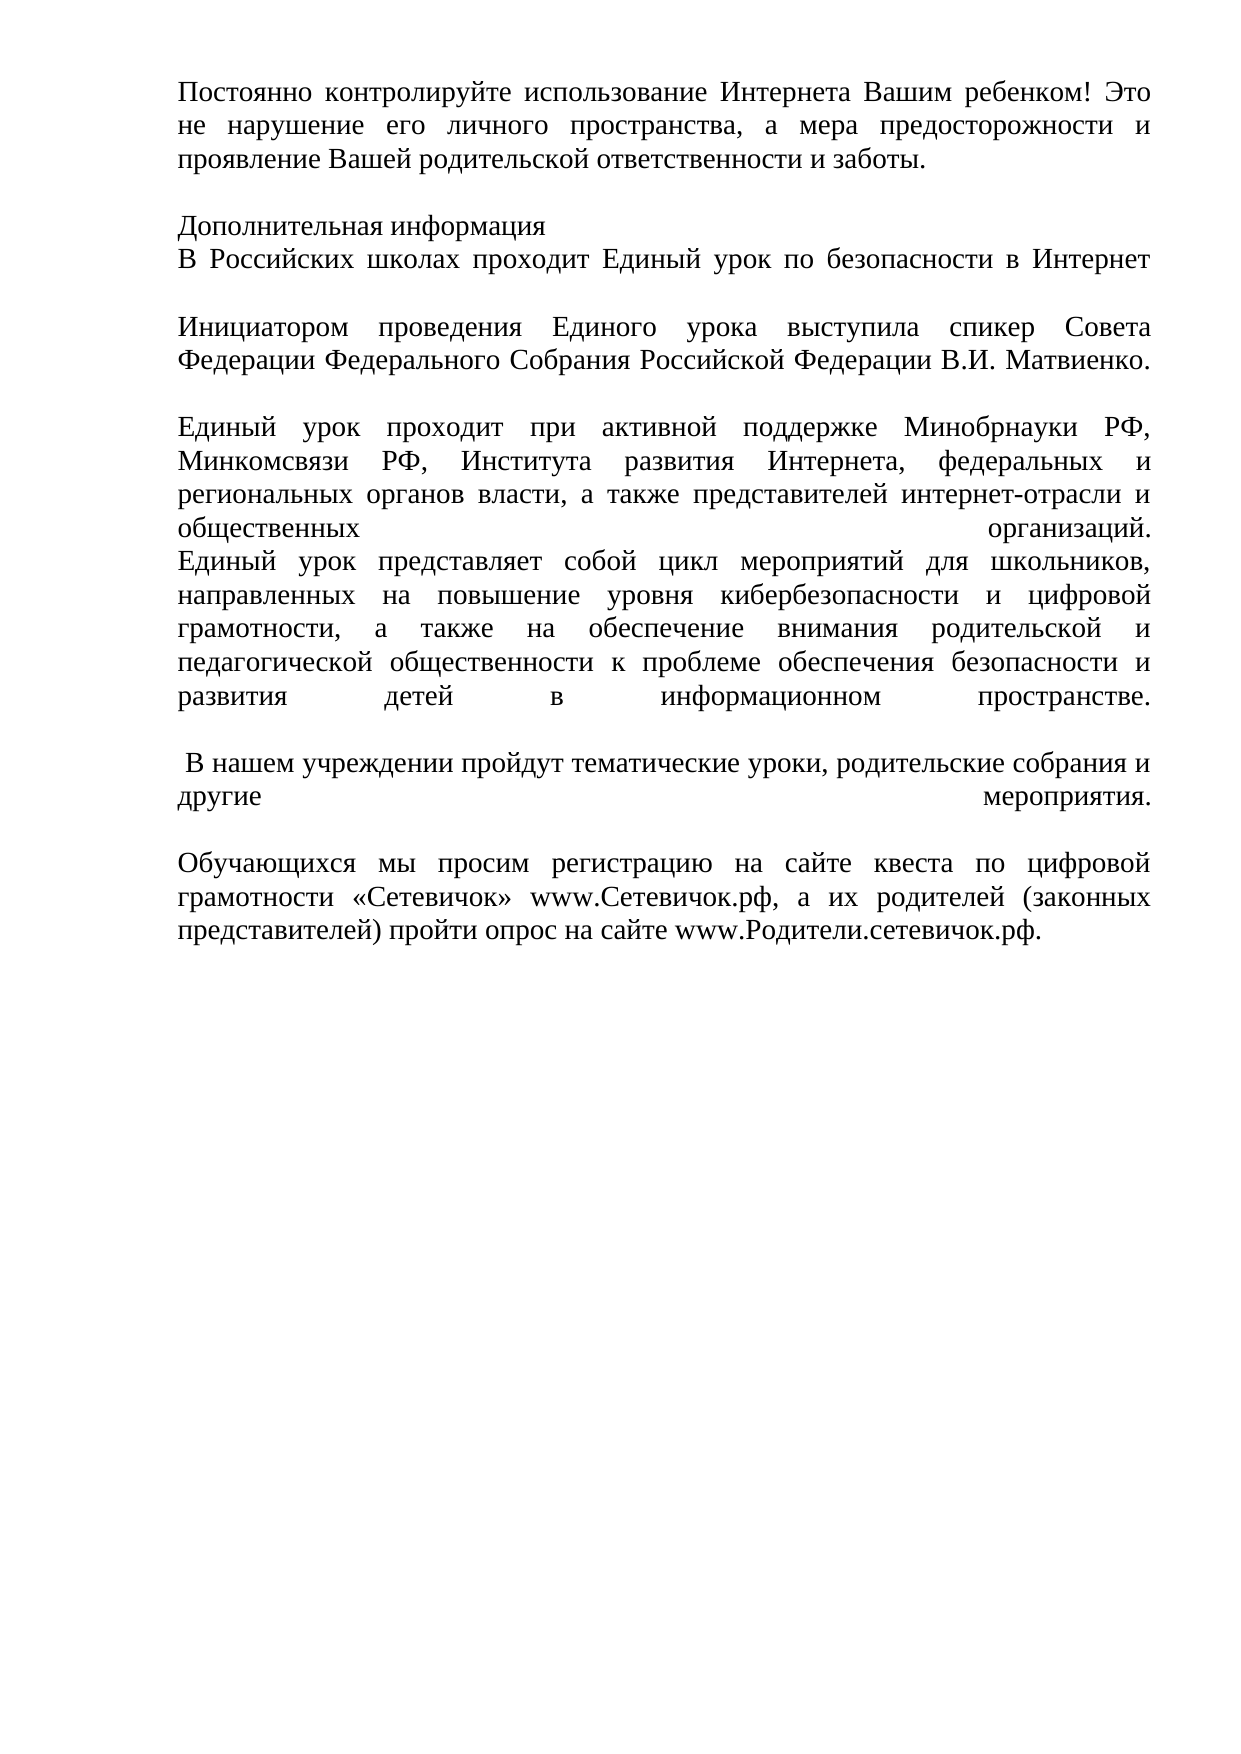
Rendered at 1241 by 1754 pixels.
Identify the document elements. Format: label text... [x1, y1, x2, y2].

text Постоянно контролируйте использование Интернета Вашим ребенком! Это не нарушение его личного пространства, а мера предосторожности и проявление Вашей родительской ответственности и заботы. [177, 74, 1152, 174]
text Дополнительная информация [177, 174, 1152, 242]
text В Российских школах проходит Единый урок по безопасности в Интернет Инициатором проведения Единого урока выступила спикер Совета Федерации Федерального Собрания Российской Федерации В.И. Матвиенко. Единый урок проходит при активной поддержке Минобрнауки РФ, Минкомсвязи РФ, Института развития Интернета, федеральных и региональных органов власти, а также представителей интернет-отрасли и общественных организаций. Единый урок представляет собой цикл мероприятий для школьников, направленных на повышение уровня кибербезопасности и цифровой грамотности, а также на обеспечение внимания родительской и педагогической общественности к проблеме обеспечения безопасности и развития детей в информационном пространстве. В нашем учреждении пройдут тематические уроки, родительские собрания и другие мероприятия. Обучающихся мы просим регистрацию на сайте квеста по цифровой грамотности «Сетевичок» www.Сетевичок.рф, а их родителей (законных представителей) пройти опрос на сайте www.Родители.сетевичок.рф. [177, 242, 1152, 946]
